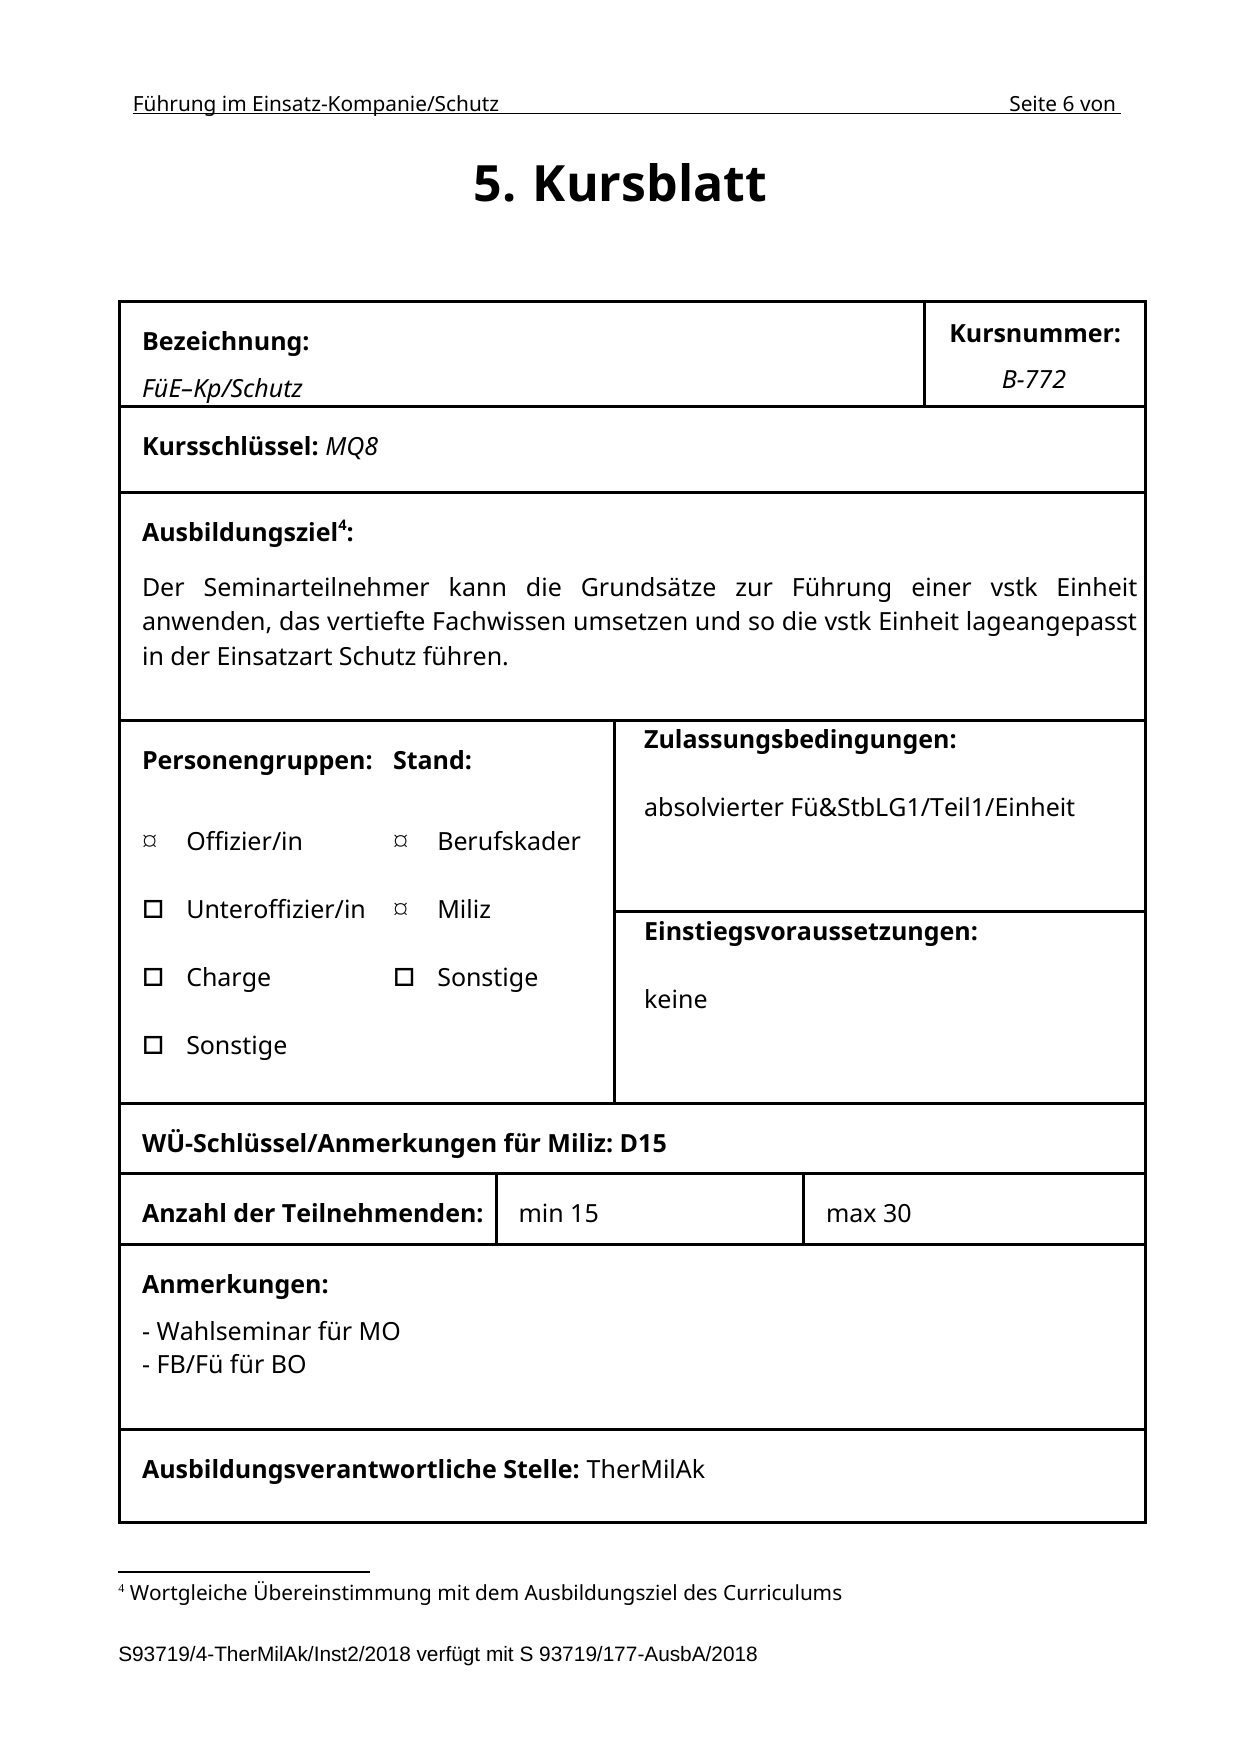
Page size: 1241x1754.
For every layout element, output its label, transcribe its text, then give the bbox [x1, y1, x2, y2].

table_header Bezeichnung: FüE–Kp/Schutz [121, 303, 923, 404]
table_cell Einstiegsvoraussetzungen: keine [616, 913, 1144, 1102]
table_cell WÜ-Schlüssel/Anmerkungen für Miliz: D15 [121, 1105, 1144, 1172]
table_cell min 15 [498, 1175, 802, 1243]
table_cell Ausbildungsziel: Der Seminarteilnehmer kann die Grundsätze zur Führung einer vstk Einheit anwenden, das vertiefte Fachwissen umsetzen und so die vstk Einheit lageangepasst in der Einsatzart Schutz führen. [121, 494, 1144, 719]
table_cell Ausbildungsverantwortliche Stelle: TherMilAk [121, 1431, 1144, 1521]
table_cell Anmerkungen: - Wahlseminar für MO - FB/Fü für BO [121, 1246, 1144, 1428]
table_header Kursnummer: B-772 [926, 303, 1144, 404]
table_cell Anzahl der Teilnehmenden: [121, 1175, 495, 1243]
table_cell Zulassungsbedingungen: absolvierter Fü&StbLG1/Teil1/Einheit [616, 722, 1144, 910]
table_cell max 30 [805, 1175, 1144, 1243]
subtitle 5. Kursblatt [118, 148, 1122, 216]
table_cell Kursschlüssel: MQ8 [121, 408, 1144, 491]
table_cell Personengruppen: Stand: Offizier/in Berufskader Unteroffizier/in Miliz Charge Sonstige Sonstige [121, 722, 613, 1102]
